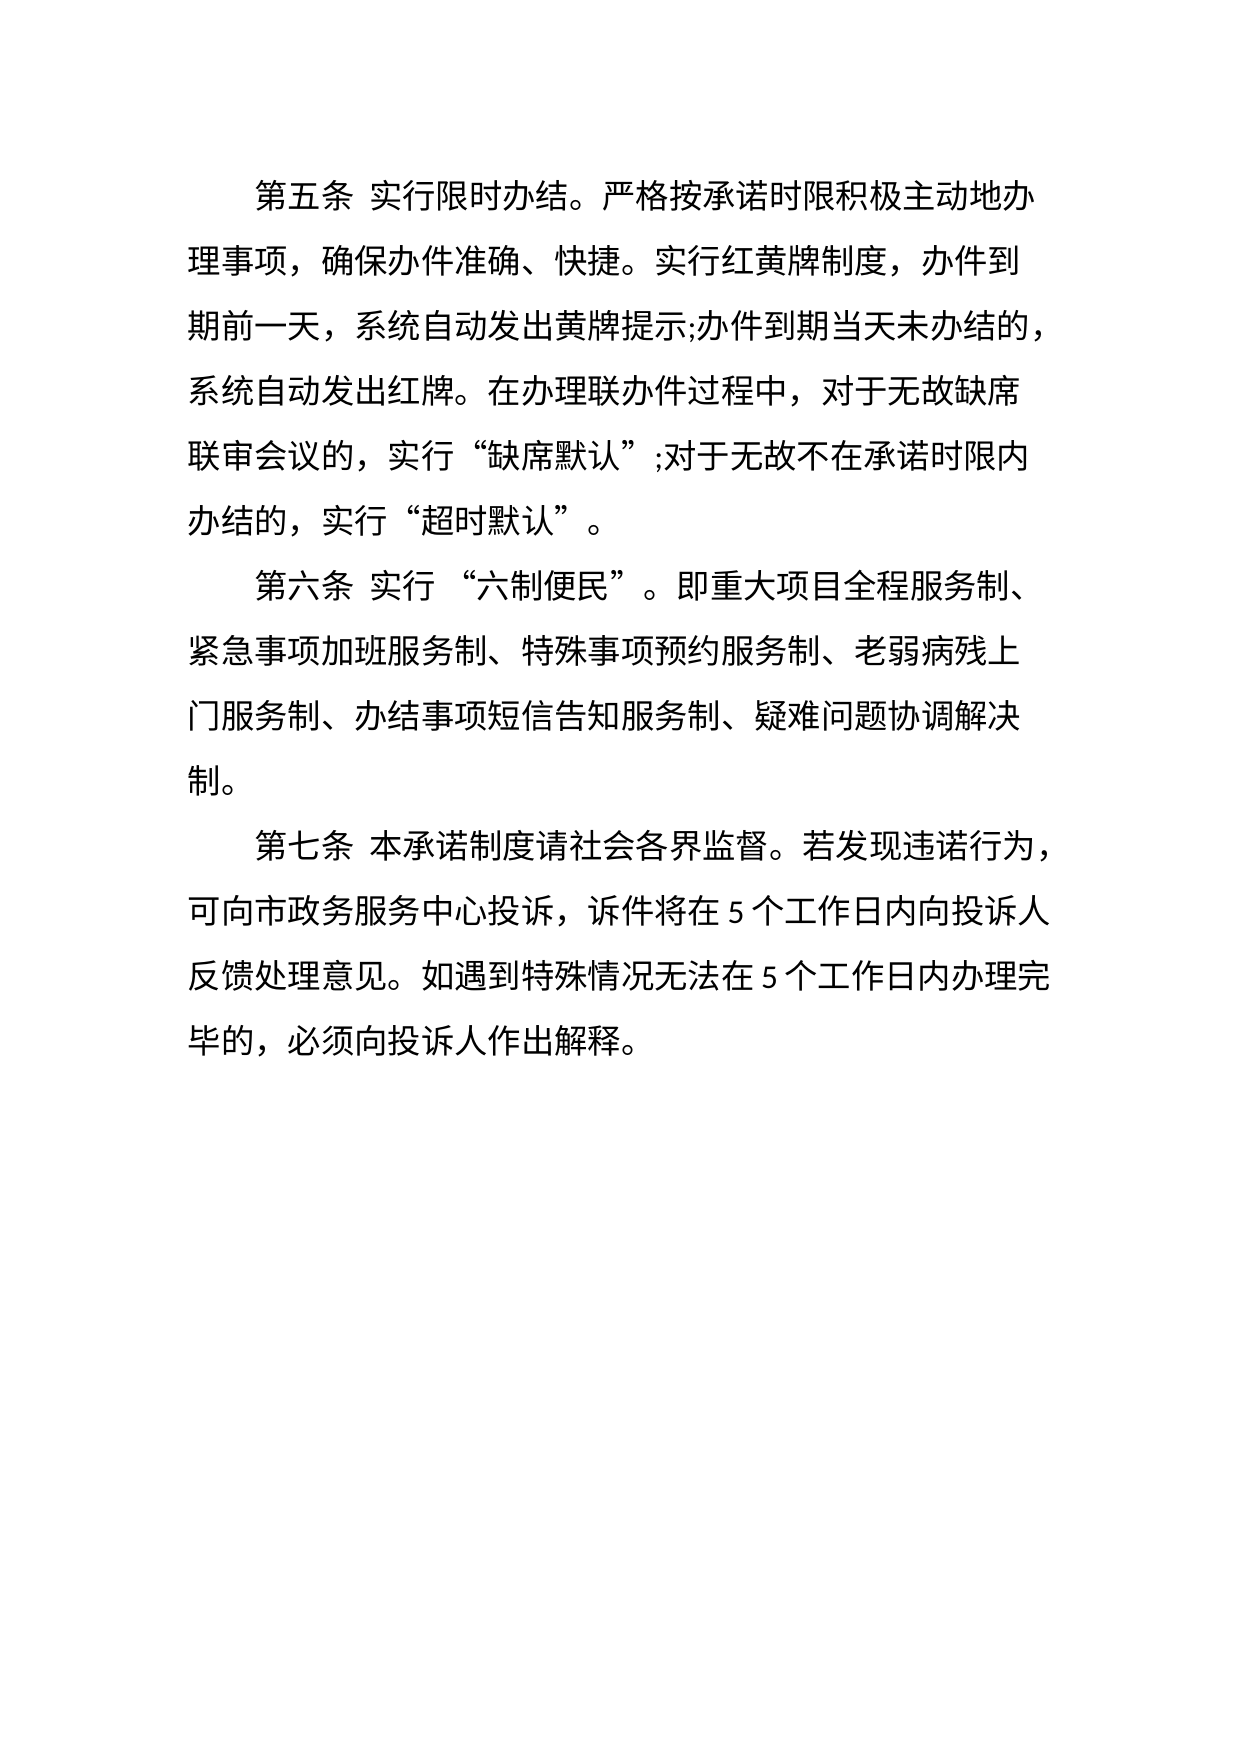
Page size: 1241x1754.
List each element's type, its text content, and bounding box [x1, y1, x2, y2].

text 第七条 本承诺制度请社会各界监督。若发现违诺行为，可向市政务服务中心投诉，诉件将在5个工作日内向投诉人反馈处理意见。如遇到特殊情况无法在5个工作日内办理完毕的，必须向投诉人作出解释。 [187, 812, 1053, 1072]
text 第五条 实行限时办结。严格按承诺时限积极主动地办理事项，确保办件准确、快捷。实行红黄牌制度，办件到期前一天，系统自动发出黄牌提示;办件到期当天未办结的，系统自动发出红牌。在办理联办件过程中，对于无故缺席联审会议的，实行“缺席默认”;对于无故不在承诺时限内办结的，实行“超时默认”。 [187, 162, 1053, 552]
text 第六条 实行 “六制便民”。即重大项目全程服务制、紧急事项加班服务制、特殊事项预约服务制、老弱病残上门服务制、办结事项短信告知服务制、疑难问题协调解决制。 [187, 552, 1053, 812]
